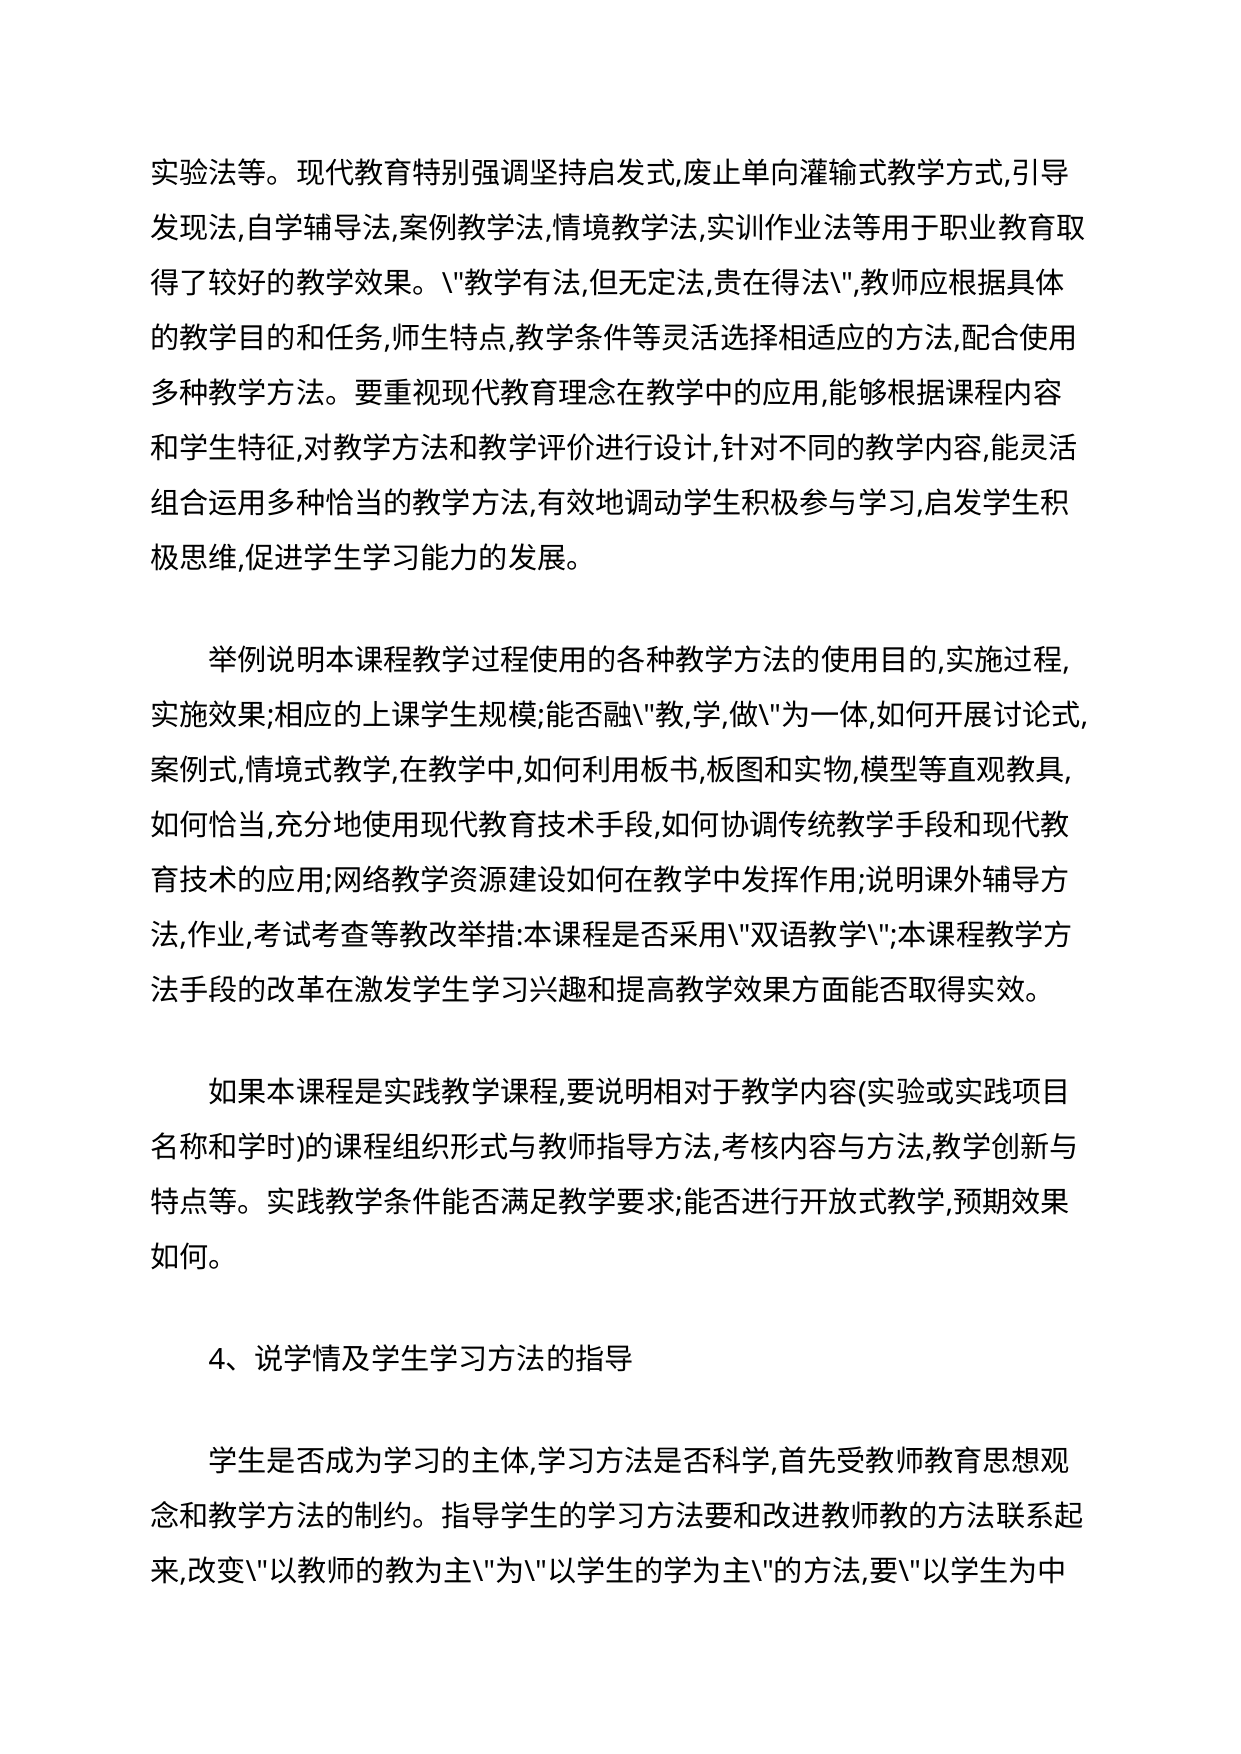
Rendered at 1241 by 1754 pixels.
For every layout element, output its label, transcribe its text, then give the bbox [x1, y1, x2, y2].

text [150, 1437, 1090, 1590]
text 如果本课程是实践教学课程,要说明相对于教学内容(实验或实践项目名称和学时)的课程组织形式与教师指导方法,考核内容与方法,教学创新与特点等。实践教学条件能否满足教学要求;能否进行开放式教学,预期效果如何。 [150, 1069, 1090, 1276]
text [150, 150, 1090, 577]
text 举例说明本课程教学过程使用的各种教学方法的使用目的,实施过程,实施效果;相应的上课学生规模;能否融\"教,学,做\"为一体,如何开展讨论式,案例式,情境式教学,在教学中,如何利用板书,板图和实物,模型等直观教具,如何恰当,充分地使用现代教育技术手段,如何协调传统教学手段和现代教育技术的应用;网络教学资源建设如何在教学中发挥作用;说明课外辅导方法,作业,考试考查等教改举措:本课程是否采用\"双语教学\";本课程教学方法手段的改革在激发学生学习兴趣和提高教学效果方面能否取得实效。 [150, 637, 1090, 1009]
text 4、说学情及学生学习方法的指导 [150, 1336, 1090, 1378]
